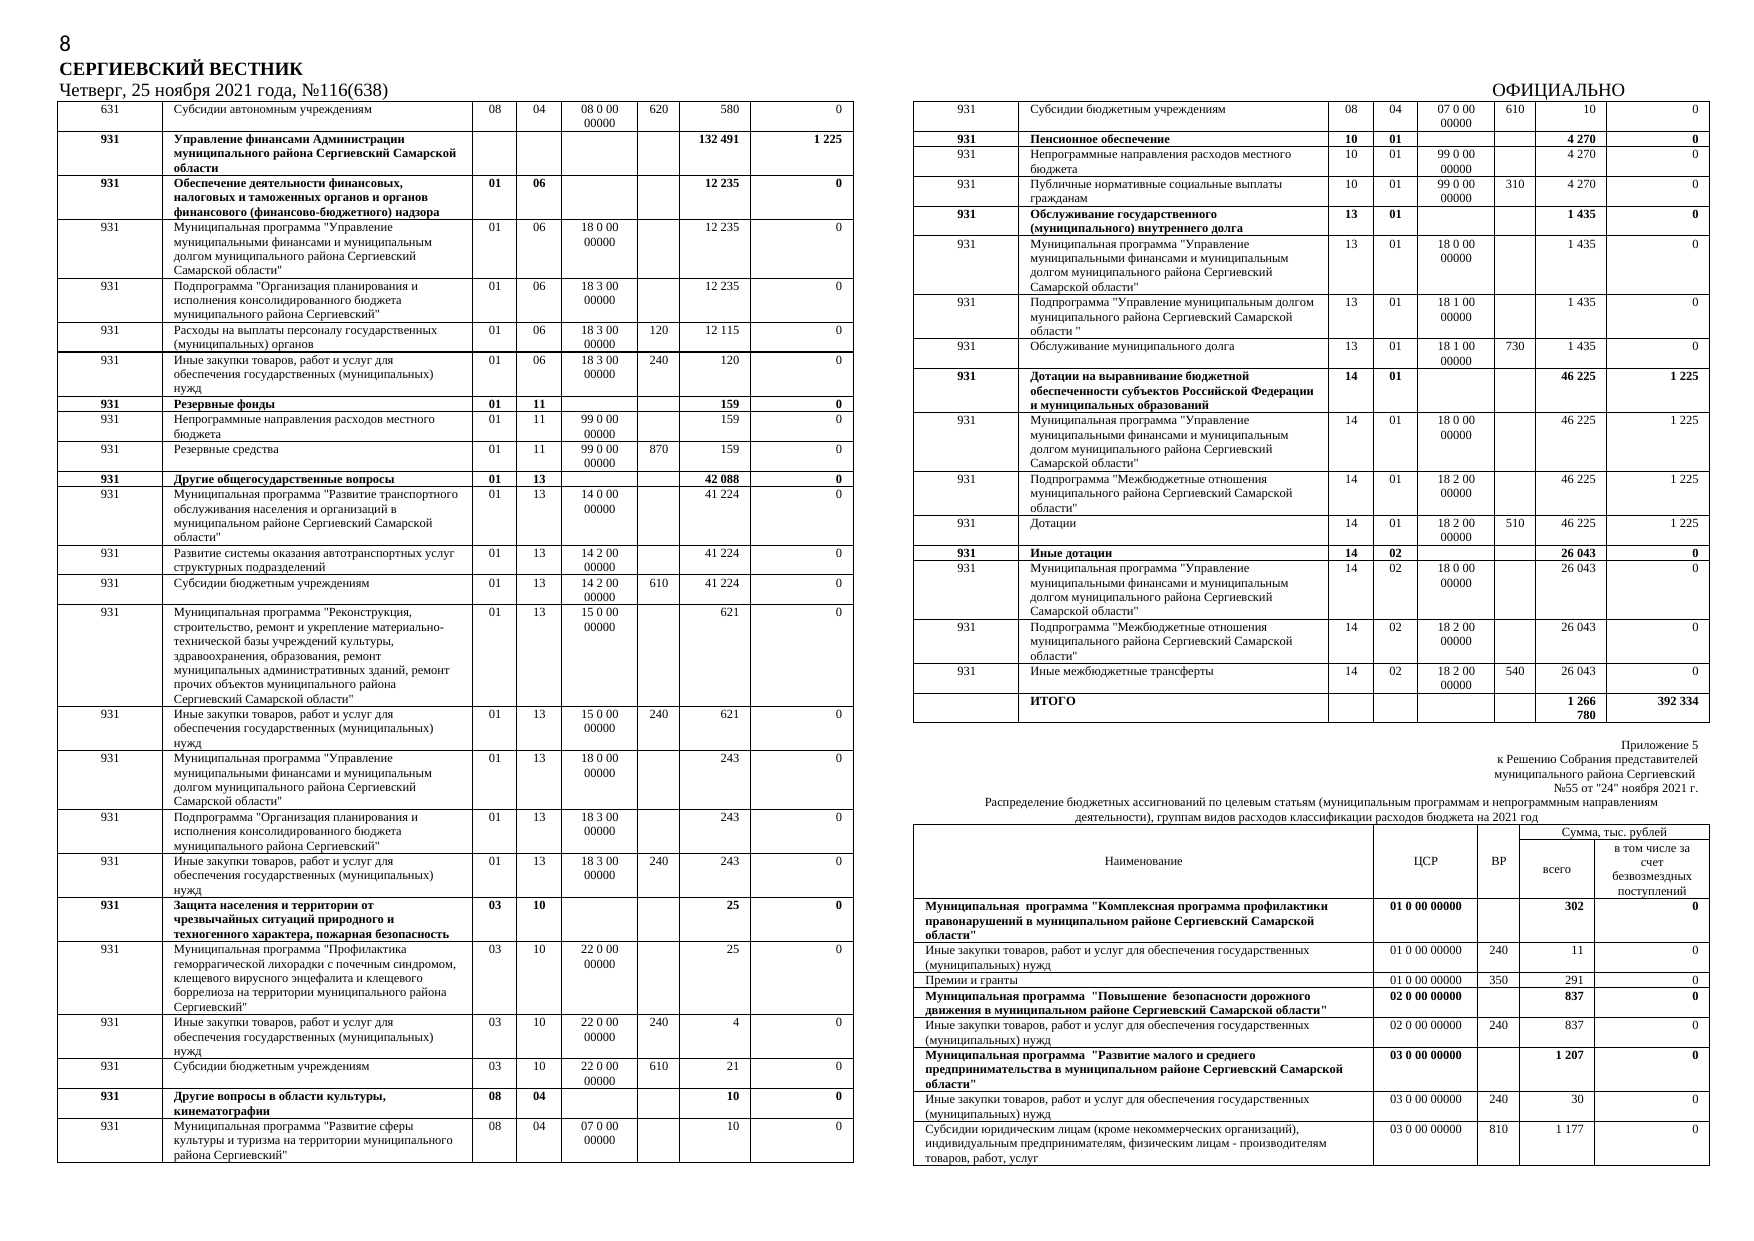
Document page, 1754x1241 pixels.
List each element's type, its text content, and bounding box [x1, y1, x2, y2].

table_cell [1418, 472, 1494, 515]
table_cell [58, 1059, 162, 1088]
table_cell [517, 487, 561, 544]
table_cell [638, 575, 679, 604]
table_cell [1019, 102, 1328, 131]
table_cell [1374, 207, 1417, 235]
text к Решению Собрания представителей [915, 752, 1698, 766]
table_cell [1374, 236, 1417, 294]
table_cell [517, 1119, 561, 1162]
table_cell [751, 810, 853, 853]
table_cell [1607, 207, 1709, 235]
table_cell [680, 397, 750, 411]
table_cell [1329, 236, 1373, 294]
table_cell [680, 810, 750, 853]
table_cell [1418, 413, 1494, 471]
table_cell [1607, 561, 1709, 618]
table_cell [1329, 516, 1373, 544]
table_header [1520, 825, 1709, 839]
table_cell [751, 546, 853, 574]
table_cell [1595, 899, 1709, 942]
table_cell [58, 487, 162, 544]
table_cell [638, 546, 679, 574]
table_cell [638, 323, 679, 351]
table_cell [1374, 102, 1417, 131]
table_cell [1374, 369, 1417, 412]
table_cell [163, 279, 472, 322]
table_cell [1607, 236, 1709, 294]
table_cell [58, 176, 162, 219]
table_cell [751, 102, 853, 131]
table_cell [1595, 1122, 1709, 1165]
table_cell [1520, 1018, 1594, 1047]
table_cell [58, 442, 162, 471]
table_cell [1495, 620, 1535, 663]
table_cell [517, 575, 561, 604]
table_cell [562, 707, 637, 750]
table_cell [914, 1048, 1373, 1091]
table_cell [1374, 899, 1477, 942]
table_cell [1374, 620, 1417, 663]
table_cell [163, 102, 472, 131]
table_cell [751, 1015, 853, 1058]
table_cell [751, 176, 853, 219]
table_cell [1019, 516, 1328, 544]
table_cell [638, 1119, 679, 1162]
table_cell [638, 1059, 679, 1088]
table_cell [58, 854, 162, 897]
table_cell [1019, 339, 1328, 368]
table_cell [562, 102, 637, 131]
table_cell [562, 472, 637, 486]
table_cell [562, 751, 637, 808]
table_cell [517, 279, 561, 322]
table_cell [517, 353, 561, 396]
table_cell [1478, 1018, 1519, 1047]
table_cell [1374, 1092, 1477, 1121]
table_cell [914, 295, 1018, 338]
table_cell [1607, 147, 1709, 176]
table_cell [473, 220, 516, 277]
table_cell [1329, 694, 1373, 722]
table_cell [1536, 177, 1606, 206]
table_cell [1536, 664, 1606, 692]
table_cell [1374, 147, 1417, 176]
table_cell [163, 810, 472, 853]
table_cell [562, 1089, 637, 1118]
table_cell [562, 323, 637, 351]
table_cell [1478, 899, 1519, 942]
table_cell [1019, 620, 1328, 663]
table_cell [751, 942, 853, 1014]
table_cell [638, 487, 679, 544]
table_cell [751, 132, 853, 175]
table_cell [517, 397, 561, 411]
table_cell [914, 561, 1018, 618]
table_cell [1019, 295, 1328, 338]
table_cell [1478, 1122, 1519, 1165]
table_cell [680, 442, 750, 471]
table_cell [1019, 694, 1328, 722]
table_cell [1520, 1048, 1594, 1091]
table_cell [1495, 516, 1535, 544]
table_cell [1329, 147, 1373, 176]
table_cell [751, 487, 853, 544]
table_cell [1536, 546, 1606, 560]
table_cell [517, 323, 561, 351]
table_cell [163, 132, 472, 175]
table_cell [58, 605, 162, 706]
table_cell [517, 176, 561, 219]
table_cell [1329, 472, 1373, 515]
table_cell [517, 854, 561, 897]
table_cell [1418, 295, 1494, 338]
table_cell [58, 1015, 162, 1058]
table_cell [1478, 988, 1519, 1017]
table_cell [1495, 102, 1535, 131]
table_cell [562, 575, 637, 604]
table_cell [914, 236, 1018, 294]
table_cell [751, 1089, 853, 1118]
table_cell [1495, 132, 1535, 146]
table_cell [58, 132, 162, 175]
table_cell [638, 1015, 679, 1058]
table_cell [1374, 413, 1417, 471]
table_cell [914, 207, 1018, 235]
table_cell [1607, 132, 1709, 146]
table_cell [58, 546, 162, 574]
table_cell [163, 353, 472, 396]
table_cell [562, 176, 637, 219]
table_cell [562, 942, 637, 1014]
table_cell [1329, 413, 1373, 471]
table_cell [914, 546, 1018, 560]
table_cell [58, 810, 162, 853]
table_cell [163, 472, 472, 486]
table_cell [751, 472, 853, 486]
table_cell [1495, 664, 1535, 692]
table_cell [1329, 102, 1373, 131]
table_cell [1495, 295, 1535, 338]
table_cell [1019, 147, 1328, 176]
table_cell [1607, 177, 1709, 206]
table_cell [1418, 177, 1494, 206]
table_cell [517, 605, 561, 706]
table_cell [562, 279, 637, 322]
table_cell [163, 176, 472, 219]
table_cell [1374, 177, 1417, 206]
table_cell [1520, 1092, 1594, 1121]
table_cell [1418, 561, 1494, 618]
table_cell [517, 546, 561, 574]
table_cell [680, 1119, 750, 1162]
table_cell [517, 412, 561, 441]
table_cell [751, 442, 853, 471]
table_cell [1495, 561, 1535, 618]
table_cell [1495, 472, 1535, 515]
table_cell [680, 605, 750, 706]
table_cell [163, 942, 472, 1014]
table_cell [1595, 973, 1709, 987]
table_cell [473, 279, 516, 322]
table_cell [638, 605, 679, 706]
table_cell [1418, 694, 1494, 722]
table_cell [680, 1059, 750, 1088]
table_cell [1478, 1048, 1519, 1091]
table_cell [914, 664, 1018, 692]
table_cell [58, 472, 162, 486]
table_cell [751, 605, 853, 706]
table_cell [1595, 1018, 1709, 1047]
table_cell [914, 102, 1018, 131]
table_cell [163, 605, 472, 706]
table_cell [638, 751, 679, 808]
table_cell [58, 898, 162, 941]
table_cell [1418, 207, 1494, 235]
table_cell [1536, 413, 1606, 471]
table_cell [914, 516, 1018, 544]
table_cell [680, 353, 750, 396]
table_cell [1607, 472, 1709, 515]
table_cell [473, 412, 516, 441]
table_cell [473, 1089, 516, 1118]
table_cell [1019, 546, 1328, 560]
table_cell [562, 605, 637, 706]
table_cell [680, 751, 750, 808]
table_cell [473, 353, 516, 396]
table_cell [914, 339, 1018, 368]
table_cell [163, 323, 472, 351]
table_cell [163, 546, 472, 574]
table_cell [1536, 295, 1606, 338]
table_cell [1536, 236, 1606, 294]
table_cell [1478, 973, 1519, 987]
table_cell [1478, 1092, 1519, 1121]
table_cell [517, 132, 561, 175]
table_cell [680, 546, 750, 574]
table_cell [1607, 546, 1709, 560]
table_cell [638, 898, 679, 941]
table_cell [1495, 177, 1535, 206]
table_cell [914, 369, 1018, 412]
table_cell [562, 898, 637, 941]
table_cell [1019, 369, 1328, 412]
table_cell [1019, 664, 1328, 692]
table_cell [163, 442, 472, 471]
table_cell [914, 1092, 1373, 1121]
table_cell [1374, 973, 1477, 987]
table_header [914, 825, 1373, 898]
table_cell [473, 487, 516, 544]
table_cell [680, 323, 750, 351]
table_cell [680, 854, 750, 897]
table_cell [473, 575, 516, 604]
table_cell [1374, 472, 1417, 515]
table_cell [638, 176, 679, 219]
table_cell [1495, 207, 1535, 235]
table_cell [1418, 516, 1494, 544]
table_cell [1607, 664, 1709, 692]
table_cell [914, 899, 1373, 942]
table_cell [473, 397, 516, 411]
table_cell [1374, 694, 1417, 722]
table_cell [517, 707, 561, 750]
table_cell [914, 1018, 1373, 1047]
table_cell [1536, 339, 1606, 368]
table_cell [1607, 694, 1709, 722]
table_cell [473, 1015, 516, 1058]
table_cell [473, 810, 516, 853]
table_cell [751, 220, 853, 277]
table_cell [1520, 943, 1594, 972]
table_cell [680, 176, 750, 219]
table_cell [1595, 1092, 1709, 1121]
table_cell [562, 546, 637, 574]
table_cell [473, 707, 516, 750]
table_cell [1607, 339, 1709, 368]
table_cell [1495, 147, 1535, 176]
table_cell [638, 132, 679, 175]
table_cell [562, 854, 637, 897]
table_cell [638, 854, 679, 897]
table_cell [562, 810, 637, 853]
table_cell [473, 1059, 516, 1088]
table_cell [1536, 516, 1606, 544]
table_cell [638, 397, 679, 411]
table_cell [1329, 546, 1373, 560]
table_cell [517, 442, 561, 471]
text Приложение 5 [915, 738, 1698, 752]
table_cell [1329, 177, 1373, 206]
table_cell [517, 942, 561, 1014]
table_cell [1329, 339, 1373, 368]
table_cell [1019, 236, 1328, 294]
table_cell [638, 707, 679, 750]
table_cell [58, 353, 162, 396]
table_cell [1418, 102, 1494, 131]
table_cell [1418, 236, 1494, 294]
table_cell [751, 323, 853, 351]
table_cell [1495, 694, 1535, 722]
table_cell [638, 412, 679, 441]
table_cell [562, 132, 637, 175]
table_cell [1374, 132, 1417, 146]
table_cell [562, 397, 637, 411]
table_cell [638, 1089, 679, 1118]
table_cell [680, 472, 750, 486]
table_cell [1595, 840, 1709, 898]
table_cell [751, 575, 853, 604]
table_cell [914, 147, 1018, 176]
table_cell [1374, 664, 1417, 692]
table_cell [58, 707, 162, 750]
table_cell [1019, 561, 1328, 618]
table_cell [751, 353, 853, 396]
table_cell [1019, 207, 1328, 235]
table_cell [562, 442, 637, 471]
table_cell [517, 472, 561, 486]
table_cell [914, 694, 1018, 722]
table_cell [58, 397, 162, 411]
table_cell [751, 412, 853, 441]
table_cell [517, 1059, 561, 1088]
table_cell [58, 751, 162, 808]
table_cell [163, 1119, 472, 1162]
text №55 от "24" ноября 2021 г. [915, 781, 1698, 795]
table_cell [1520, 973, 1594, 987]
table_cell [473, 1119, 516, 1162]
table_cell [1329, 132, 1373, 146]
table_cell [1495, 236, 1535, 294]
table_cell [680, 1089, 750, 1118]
text муниципального района Сергиевский [915, 766, 1698, 781]
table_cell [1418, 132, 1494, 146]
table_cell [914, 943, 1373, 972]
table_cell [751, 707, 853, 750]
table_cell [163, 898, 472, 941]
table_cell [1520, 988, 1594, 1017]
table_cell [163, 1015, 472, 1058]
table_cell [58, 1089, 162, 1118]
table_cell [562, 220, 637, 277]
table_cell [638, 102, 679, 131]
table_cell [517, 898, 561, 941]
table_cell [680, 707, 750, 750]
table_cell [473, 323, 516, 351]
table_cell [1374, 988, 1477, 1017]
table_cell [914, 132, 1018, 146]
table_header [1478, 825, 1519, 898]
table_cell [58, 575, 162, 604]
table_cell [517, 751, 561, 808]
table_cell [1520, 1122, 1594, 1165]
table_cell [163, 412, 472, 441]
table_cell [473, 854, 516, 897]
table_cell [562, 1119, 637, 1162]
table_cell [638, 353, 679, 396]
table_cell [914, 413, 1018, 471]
text Распределение бюджетных ассигнований по целевым статьям (муниципальным программам и непрограммным направлениям деятельности), группам видов расходов классификации расходов бюджета на 2021 год [915, 795, 1698, 824]
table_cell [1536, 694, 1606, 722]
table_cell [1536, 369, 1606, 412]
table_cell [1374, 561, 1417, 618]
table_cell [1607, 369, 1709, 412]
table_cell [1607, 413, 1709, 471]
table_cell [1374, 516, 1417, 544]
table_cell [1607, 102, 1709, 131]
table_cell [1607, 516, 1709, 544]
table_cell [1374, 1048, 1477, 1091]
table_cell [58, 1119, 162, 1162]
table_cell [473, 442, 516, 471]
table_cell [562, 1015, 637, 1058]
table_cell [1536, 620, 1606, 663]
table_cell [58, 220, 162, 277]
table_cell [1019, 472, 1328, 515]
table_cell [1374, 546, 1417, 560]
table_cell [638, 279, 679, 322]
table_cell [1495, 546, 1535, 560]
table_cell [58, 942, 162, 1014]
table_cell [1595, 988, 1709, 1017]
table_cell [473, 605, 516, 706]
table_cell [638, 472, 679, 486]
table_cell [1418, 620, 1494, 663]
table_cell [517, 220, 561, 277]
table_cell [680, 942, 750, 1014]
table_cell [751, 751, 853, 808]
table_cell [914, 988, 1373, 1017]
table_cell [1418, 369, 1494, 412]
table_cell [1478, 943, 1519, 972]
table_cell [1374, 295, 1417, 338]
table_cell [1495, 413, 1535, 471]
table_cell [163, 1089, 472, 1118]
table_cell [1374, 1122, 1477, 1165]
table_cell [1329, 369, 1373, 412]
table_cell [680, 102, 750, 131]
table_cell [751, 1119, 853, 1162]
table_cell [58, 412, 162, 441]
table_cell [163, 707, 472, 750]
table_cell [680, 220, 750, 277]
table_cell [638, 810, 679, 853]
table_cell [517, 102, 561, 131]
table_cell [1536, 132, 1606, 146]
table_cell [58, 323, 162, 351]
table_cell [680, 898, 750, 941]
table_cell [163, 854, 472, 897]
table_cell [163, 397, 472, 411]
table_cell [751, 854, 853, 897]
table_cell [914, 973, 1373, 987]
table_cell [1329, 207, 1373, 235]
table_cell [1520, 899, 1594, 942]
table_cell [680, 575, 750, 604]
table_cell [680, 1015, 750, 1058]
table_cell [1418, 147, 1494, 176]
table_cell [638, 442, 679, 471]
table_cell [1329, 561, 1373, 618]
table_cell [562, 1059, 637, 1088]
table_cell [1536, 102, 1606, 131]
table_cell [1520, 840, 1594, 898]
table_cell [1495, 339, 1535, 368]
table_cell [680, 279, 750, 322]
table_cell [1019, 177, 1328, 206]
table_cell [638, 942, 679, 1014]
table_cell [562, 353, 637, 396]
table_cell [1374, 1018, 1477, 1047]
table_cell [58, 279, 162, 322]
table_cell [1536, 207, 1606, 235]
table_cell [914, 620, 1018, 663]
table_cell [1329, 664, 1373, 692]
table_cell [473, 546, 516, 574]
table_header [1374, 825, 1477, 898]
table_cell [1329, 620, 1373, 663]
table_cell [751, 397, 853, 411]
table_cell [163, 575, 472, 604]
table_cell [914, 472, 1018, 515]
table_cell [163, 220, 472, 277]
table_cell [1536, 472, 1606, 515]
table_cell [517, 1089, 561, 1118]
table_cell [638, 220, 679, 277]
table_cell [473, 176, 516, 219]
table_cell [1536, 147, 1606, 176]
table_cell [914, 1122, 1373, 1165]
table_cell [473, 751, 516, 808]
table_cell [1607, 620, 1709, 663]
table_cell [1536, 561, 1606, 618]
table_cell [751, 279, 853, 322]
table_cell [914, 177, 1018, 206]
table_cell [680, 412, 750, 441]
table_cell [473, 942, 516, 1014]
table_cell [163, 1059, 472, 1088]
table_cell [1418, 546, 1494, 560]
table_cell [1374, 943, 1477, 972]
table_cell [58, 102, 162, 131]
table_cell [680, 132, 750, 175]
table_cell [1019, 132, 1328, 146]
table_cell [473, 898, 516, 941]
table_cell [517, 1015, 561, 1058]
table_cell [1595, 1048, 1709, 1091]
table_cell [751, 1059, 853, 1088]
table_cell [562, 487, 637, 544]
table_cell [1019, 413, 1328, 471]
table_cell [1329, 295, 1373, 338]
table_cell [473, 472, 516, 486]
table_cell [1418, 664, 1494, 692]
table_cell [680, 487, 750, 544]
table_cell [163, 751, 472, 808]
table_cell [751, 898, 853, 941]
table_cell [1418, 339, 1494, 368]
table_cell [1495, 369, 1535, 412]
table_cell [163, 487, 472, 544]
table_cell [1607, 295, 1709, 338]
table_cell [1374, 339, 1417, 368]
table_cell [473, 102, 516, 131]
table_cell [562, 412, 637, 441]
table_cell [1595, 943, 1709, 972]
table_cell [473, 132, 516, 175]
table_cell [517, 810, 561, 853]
